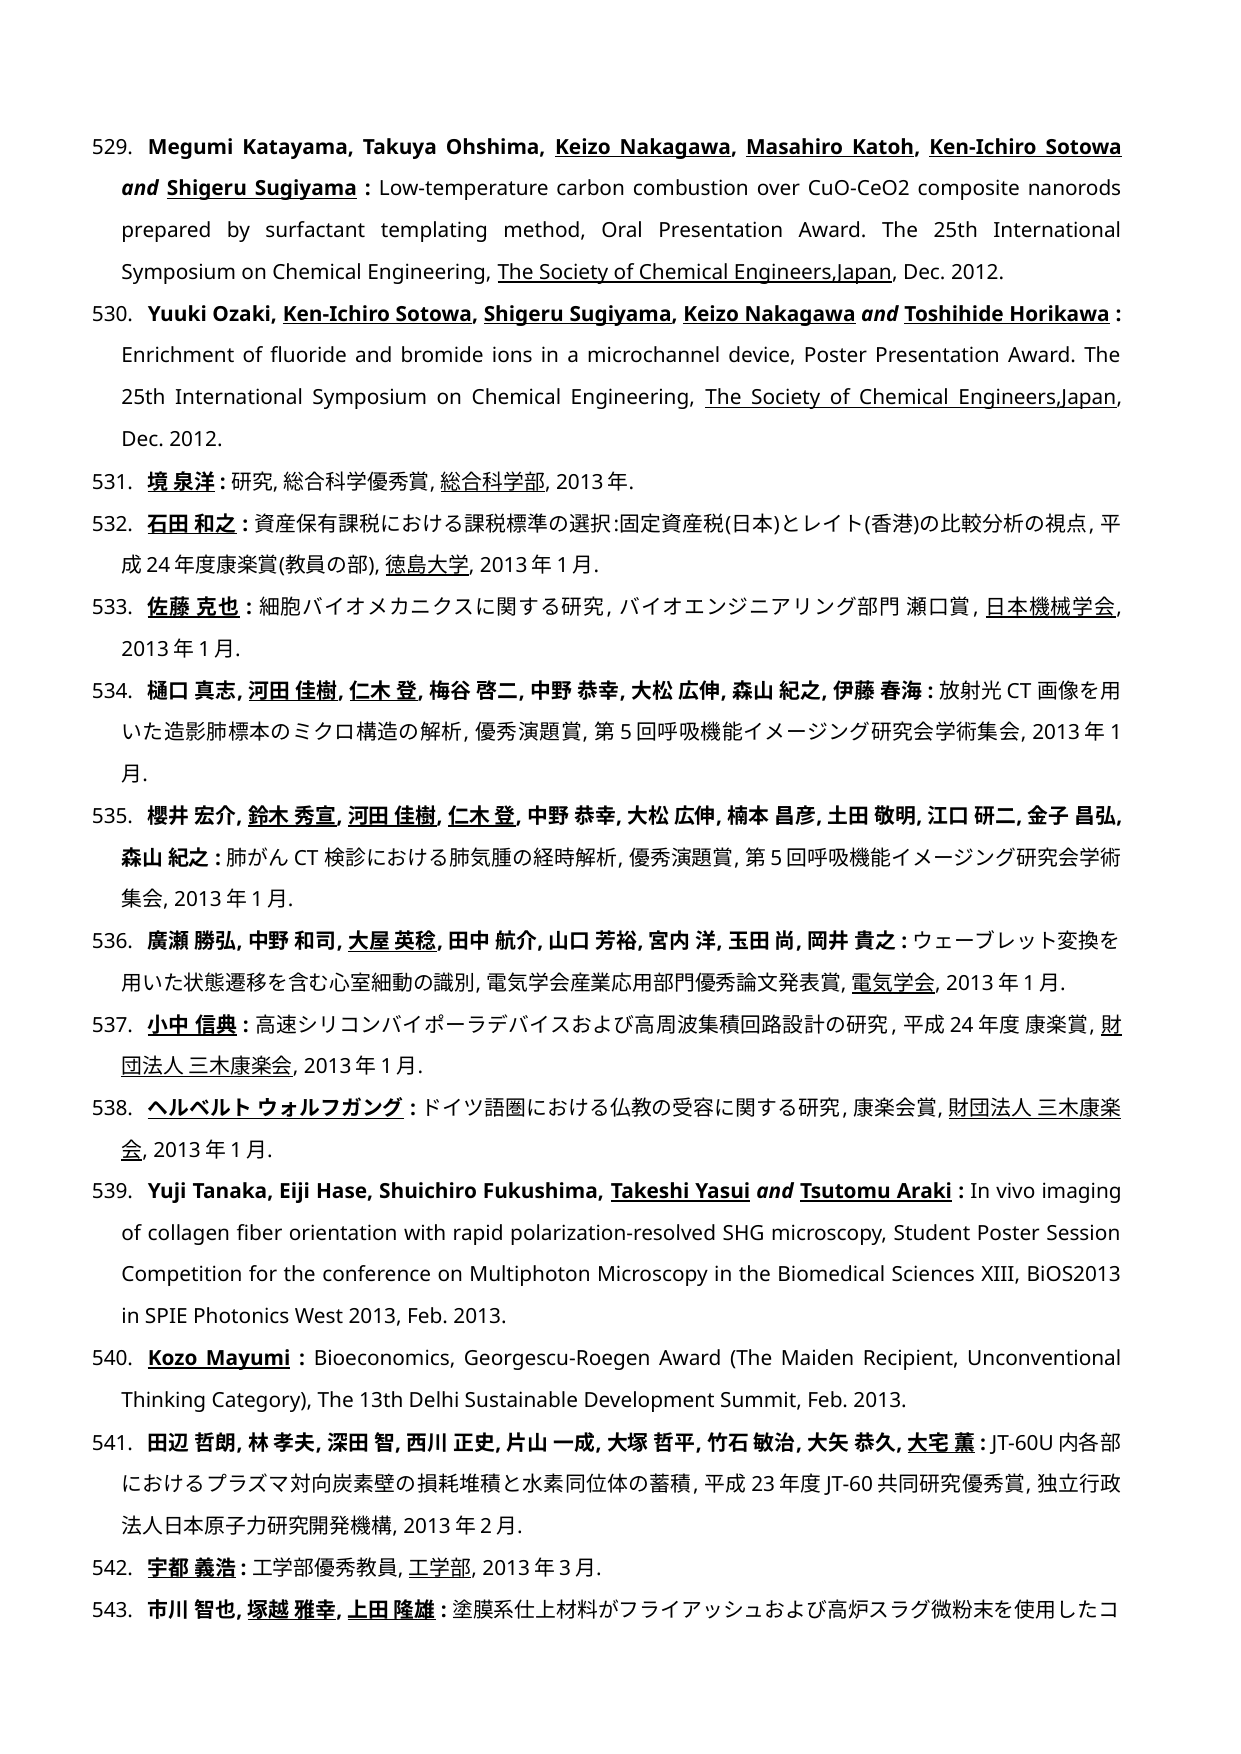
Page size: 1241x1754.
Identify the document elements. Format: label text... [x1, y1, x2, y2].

list 石田 和之 : 資産保有課税における課税標準の選択:固定資産税(日本)とレイト(香港)の比較分析の視点, 平成24年度康楽賞(教員の部), 徳島大学, 2013年1月. [92, 501, 1122, 584]
list 廣瀬 勝弘, 中野 和司, 大屋 英稔, 田中 航介, 山口 芳裕, 宮内 洋, 玉田 尚, 岡井 貴之 : ウェーブレット変換を用いた状態遷移を含む心室細動の識別, 電気学会産業応用部門優秀論文発表賞, 電気学会, 2013年1月. [92, 919, 1122, 1002]
list Yuji Tanaka, Eiji Hase, Shuichiro Fukushima, Takeshi Yasui and Tsutomu Araki : In vivo imaging of collagen fiber orientation with rapid polarization-resolved SHG microscopy, Student Poster Session Competition for the conference on Multiphoton Microscopy in the Biomedical Sciences XIII, BiOS2013 in SPIE Photonics West 2013, Feb. 2013. [92, 1169, 1122, 1336]
list 境 泉洋 : 研究, 総合科学優秀賞, 総合科学部, 2013年. [92, 459, 1122, 501]
list Yuuki Ozaki, Ken-Ichiro Sotowa, Shigeru Sugiyama, Keizo Nakagawa and Toshihide Horikawa : Enrichment of fluoride and bromide ions in a microchannel device, Poster Presentation Award. The 25th International Symposium on Chemical Engineering, The Society of Chemical Engineers,Japan, Dec. 2012. [92, 292, 1122, 459]
list 佐藤 克也 : 細胞バイオメカニクスに関する研究, バイオエンジニアリング部門 瀬口賞, 日本機械学会, 2013年1月. [92, 584, 1122, 668]
list 宇都 義浩 : 工学部優秀教員, 工学部, 2013年3月. [92, 1545, 1122, 1587]
list Kozo Mayumi : Bioeconomics, Georgescu-Roegen Award (The Maiden Recipient, Unconventional Thinking Category), The 13th Delhi Sustainable Development Summit, Feb. 2013. [92, 1336, 1122, 1420]
list ヘルベルト ウォルフガング : ドイツ語圏における仏教の受容に関する研究, 康楽会賞, 財団法人 三木康楽会, 2013年1月. [92, 1086, 1122, 1169]
list 櫻井 宏介, 鈴木 秀宣, 河田 佳樹, 仁木 登, 中野 恭幸, 大松 広伸, 楠本 昌彦, 土田 敬明, 江口 研二, 金子 昌弘, 森山 紀之 : 肺がんCT 検診における肺気腫の経時解析, 優秀演題賞, 第5回呼吸機能イメージング研究会学術集会, 2013年1月. [92, 793, 1122, 919]
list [92, 1587, 1122, 1629]
list 小中 信典 : 高速シリコンバイポーラデバイスおよび高周波集積回路設計の研究, 平成24年度 康楽賞, 財団法人 三木康楽会, 2013年1月. [92, 1002, 1122, 1086]
list 田辺 哲朗, 林 孝夫, 深田 智, 西川 正史, 片山 一成, 大塚 哲平, 竹石 敏治, 大矢 恭久, 大宅 薫 : JT-60U内各部におけるプラズマ対向炭素壁の損耗堆積と水素同位体の蓄積, 平成23年度JT-60共同研究優秀賞, 独立行政法人日本原子力研究開発機構, 2013年2月. [92, 1420, 1122, 1545]
list 樋口 真志, 河田 佳樹, 仁木 登, 梅谷 啓二, 中野 恭幸, 大松 広伸, 森山 紀之, 伊藤 春海 : 放射光CT 画像を用いた造影肺標本のミクロ構造の解析, 優秀演題賞, 第5回呼吸機能イメージング研究会学術集会, 2013年1月. [92, 668, 1122, 793]
list Megumi Katayama, Takuya Ohshima, Keizo Nakagawa, Masahiro Katoh, Ken-Ichiro Sotowa and Shigeru Sugiyama : Low-temperature carbon combustion over CuO-CeO2 composite nanorods prepared by surfactant templating method, Oral Presentation Award. The 25th International Symposium on Chemical Engineering, The Society of Chemical Engineers,Japan, Dec. 2012. [92, 125, 1122, 292]
